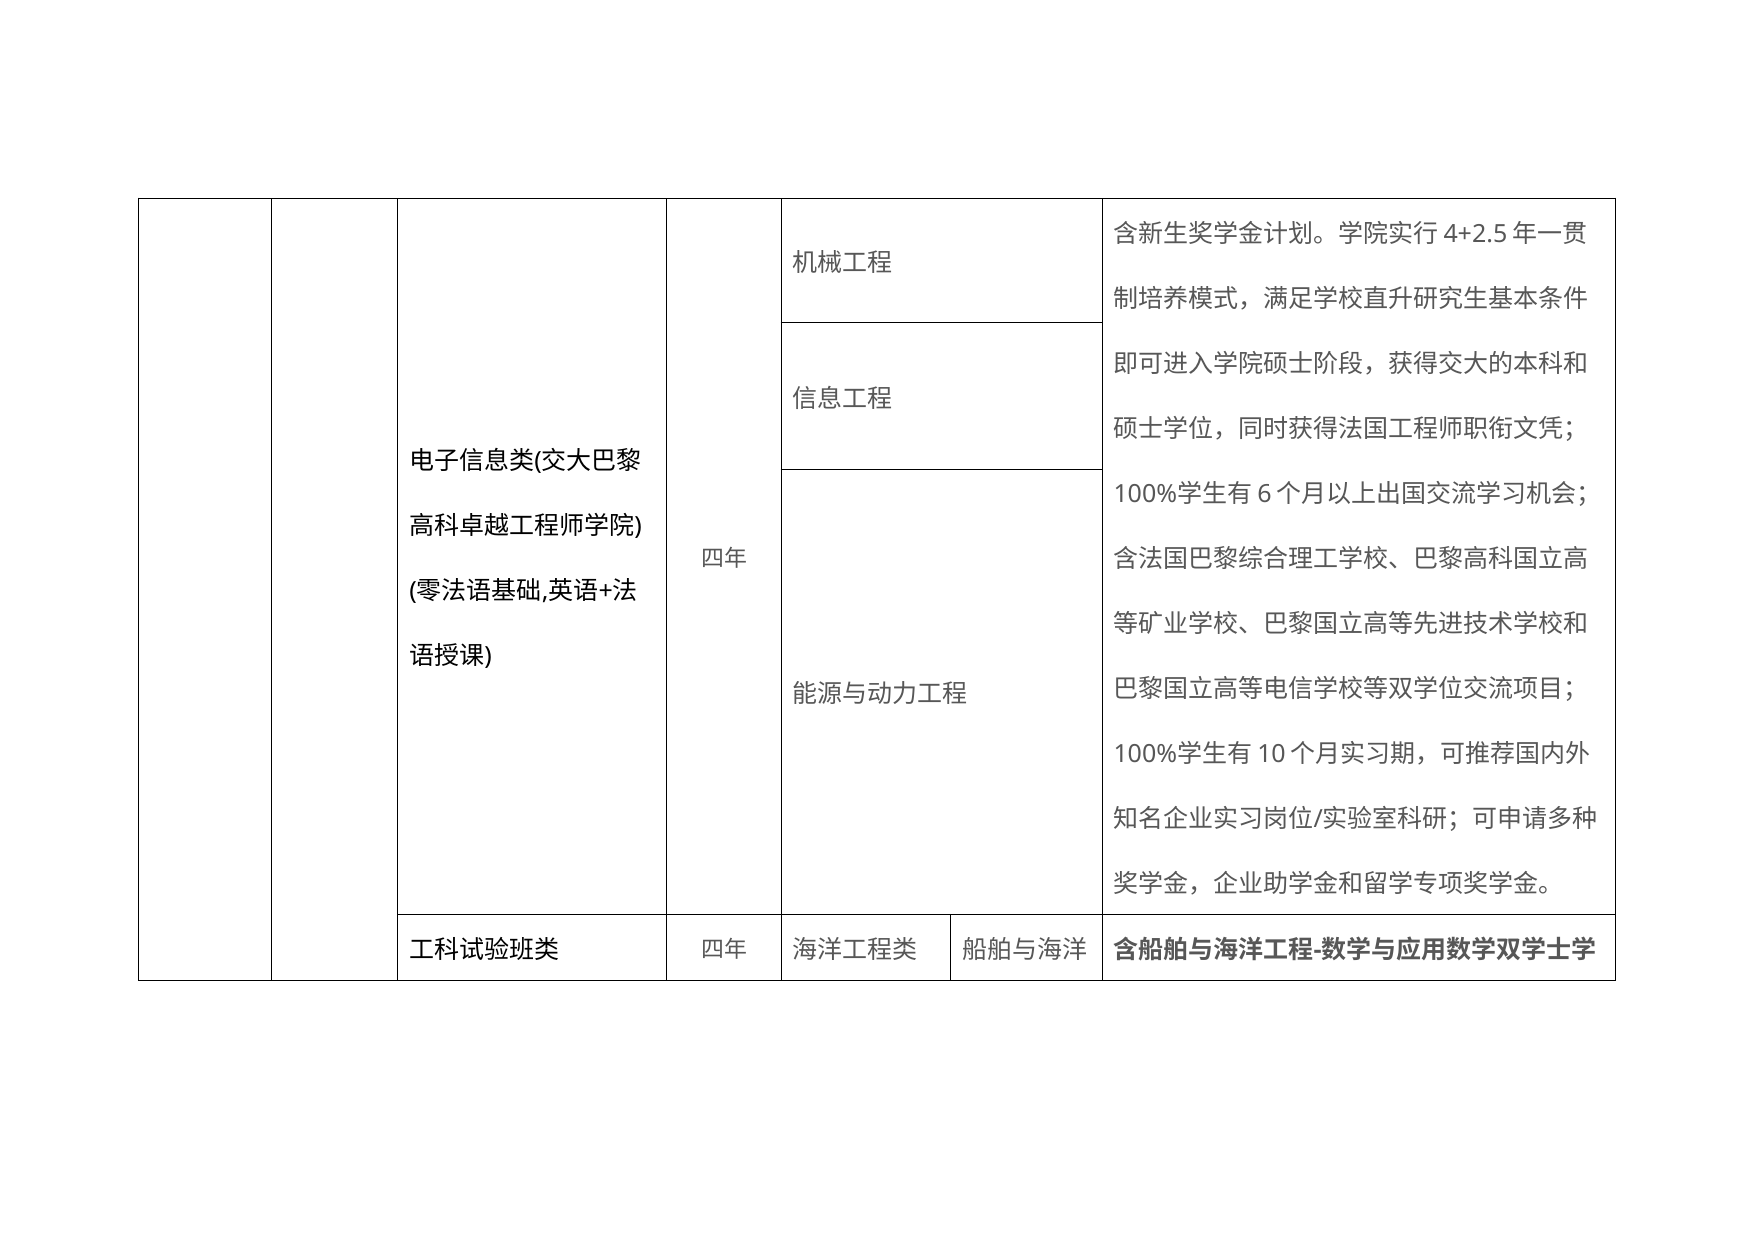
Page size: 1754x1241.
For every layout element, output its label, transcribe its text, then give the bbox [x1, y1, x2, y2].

table_cell 工科试验班类 [398, 915, 666, 980]
table_cell 信息工程 [782, 323, 1102, 469]
table_cell 船舶与海洋工程 [951, 915, 1102, 980]
table_cell 能源与动力工程 [782, 470, 1102, 914]
table_cell 含新生奖学金计划。学院实行4+2.5年一贯制培养模式，满足学校直升研究生基本条件即可进入学院硕士阶段，获得交大的本科和硕士学位，同时获得法国工程师职衔文凭；100%学生有6个月以上出国交流学习机会；含法国巴黎综合理工学校、巴黎高科国立高等矿业学校、巴黎国立高等先进技术学校和巴黎国立高等电信学校等双学位交流项目；100%学生有10个月实习期，可推荐国内外知名企业实习岗位/实验室科研；可申请多种奖学金，企业助学金和留学专项奖学金。 [1103, 199, 1615, 914]
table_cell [1103, 915, 1615, 980]
table_cell 电子信息类(交大巴黎高科卓越工程师学院)(零法语基础,英语+法语授课) [398, 199, 666, 914]
table_cell 海洋工程类(含双学士学位项目) [782, 915, 950, 980]
table_cell 四年 [667, 915, 781, 980]
table_cell 四年 [667, 199, 781, 914]
table_cell 机械工程 [782, 199, 1102, 322]
